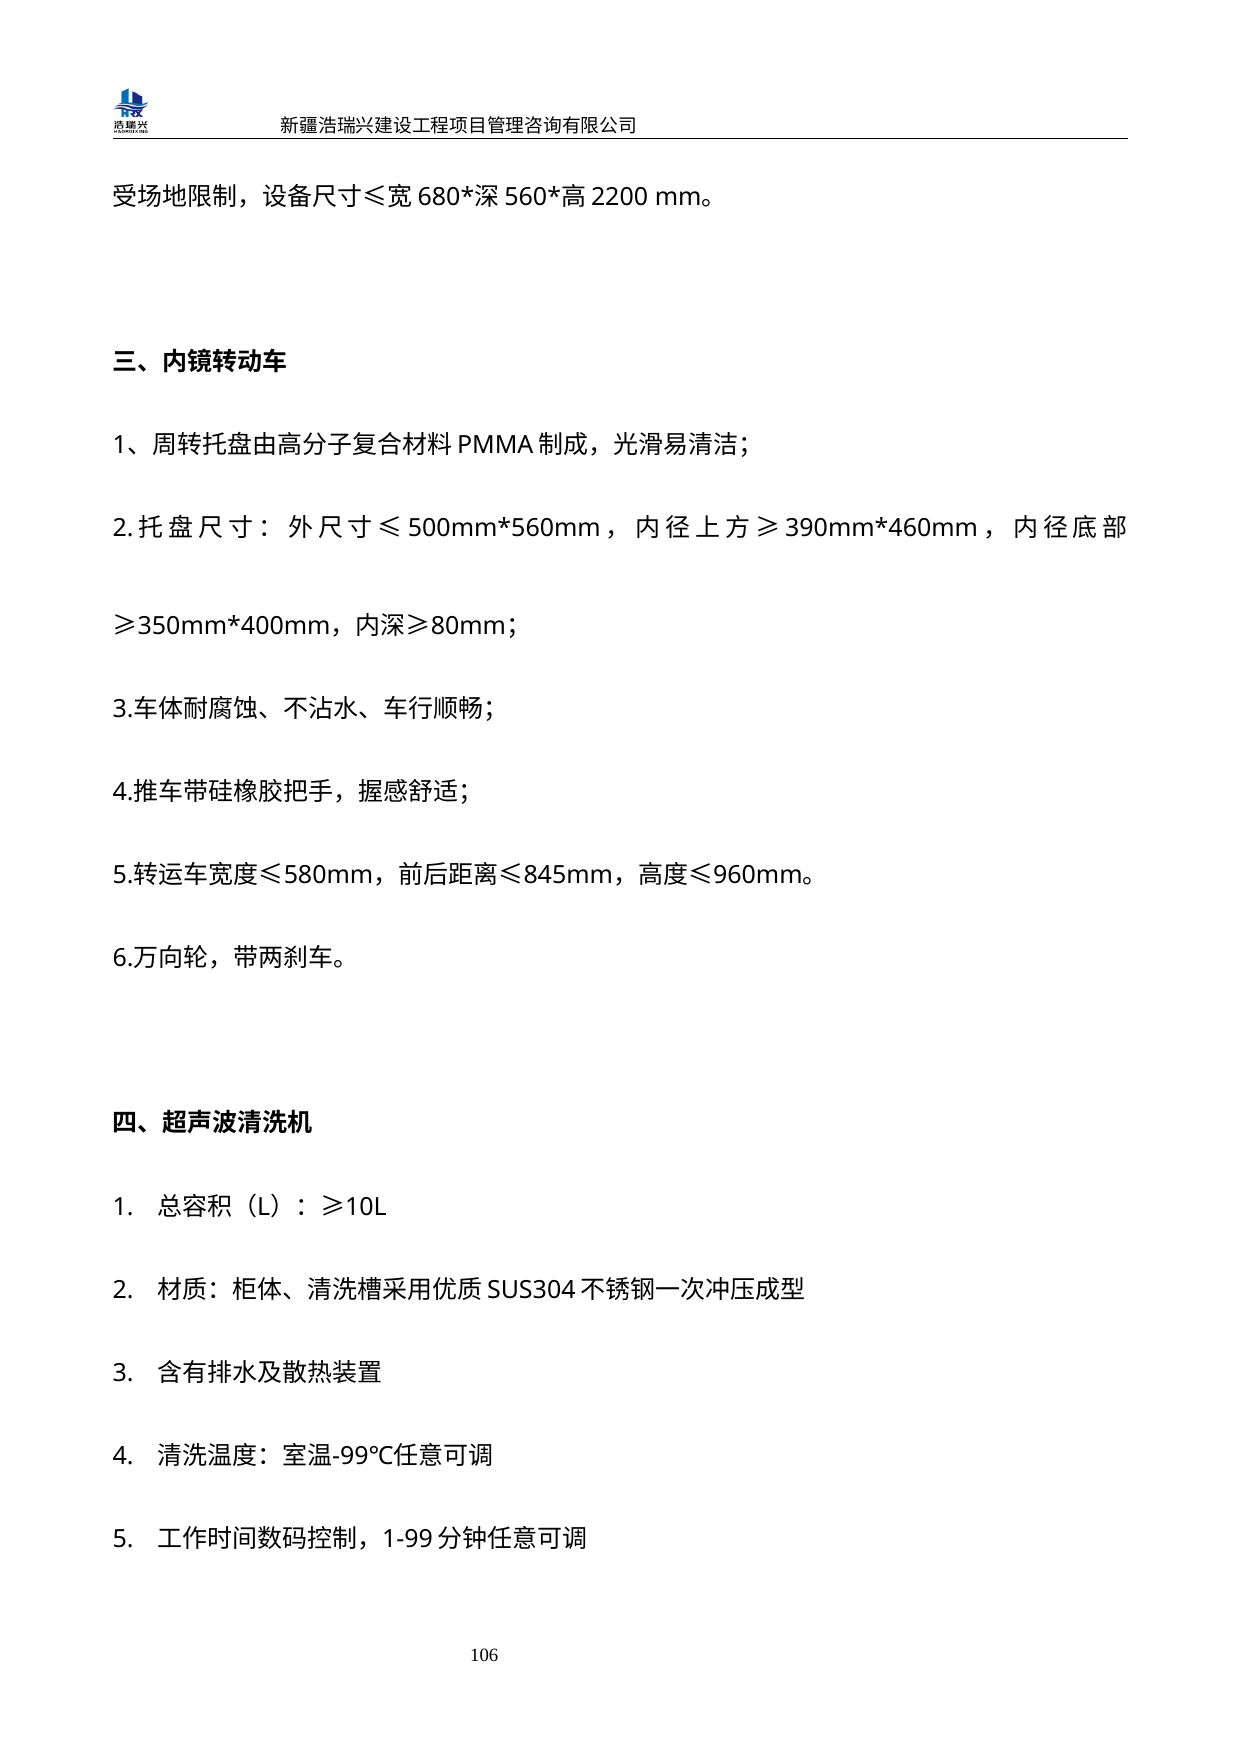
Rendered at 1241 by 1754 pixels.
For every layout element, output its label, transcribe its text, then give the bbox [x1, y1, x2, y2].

list 工作时间数码控制，1-99分钟任意可调 [112, 1504, 1128, 1569]
text 5.转运车宽度≤580mm，前后距离≤845mm，高度≤960mm。 [112, 840, 1128, 905]
text 受场地限制，设备尺寸≤宽680*深560*高2200 mm。 [112, 162, 1128, 227]
list 总容积（L）：≥10L [112, 1172, 1128, 1237]
text 三、内镜转动车 [112, 327, 1128, 392]
list 清洗温度：室温-99℃任意可调 [112, 1421, 1128, 1486]
text 6.万向轮，带两刹车。 [112, 923, 1128, 988]
list 材质：柜体、清洗槽采用优质SUS304不锈钢一次冲压成型 [112, 1255, 1128, 1320]
list 含有排水及散热装置 [112, 1338, 1128, 1403]
text 四、超声波清洗机 [112, 1088, 1128, 1153]
text 4.推车带硅橡胶把手，握感舒适； [112, 757, 1128, 822]
picture [112, 88, 149, 133]
text 1、周转托盘由高分子复合材料PMMA制成，光滑易清洁； [112, 410, 1128, 475]
text 3.车体耐腐蚀、不沾水、车行顺畅； [112, 674, 1128, 739]
text 2.托盘尺寸：外尺寸≤500mm*560mm，内径上方≥390mm*460mm，内径底部≥350mm*400mm，内深≥80mm； [112, 493, 1128, 656]
